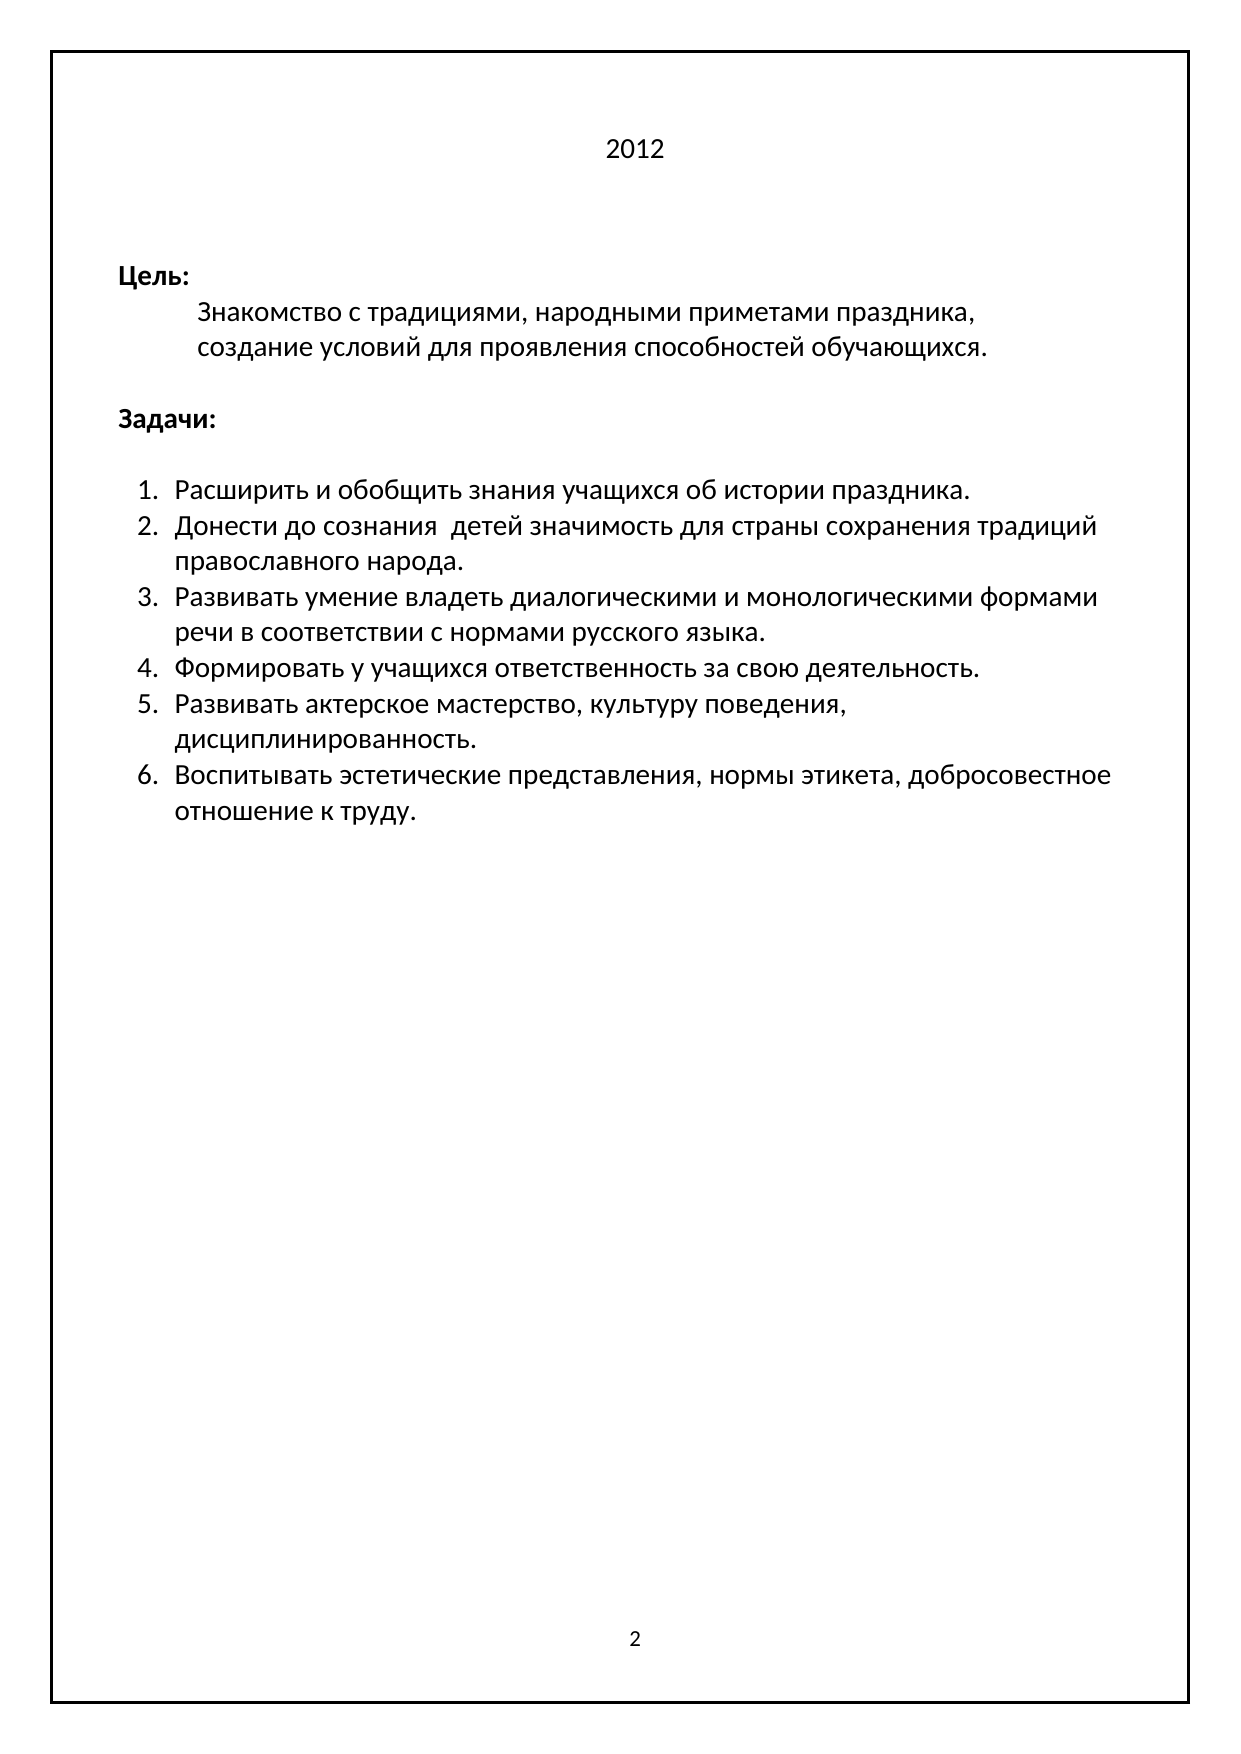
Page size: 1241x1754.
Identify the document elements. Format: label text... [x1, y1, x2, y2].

list Воспитывать эстетические представления, нормы этикета, добросовестное отношение к труду. [137, 756, 1152, 827]
list Расширить и обобщить знания учащихся об истории праздника. [137, 471, 1152, 507]
list Развивать актерское мастерство, культуру поведения, дисциплинированность. [137, 685, 1152, 756]
list Развивать умение владеть диалогическими и монологическими формами речи в соответствии с нормами русского языка. [137, 578, 1152, 649]
text Знакомство с традициями, народными приметами праздника, [118, 293, 1152, 328]
text 2012 [118, 130, 1152, 166]
list Формировать у учащихся ответственность за свою деятельность. [137, 649, 1152, 685]
text Задачи: [118, 400, 1152, 435]
text создание условий для проявления способностей обучающихся. [118, 328, 1152, 364]
list Донести до сознания детей значимость для страны сохранения традиций православного народа. [137, 507, 1152, 578]
text Цель: [118, 257, 1152, 293]
